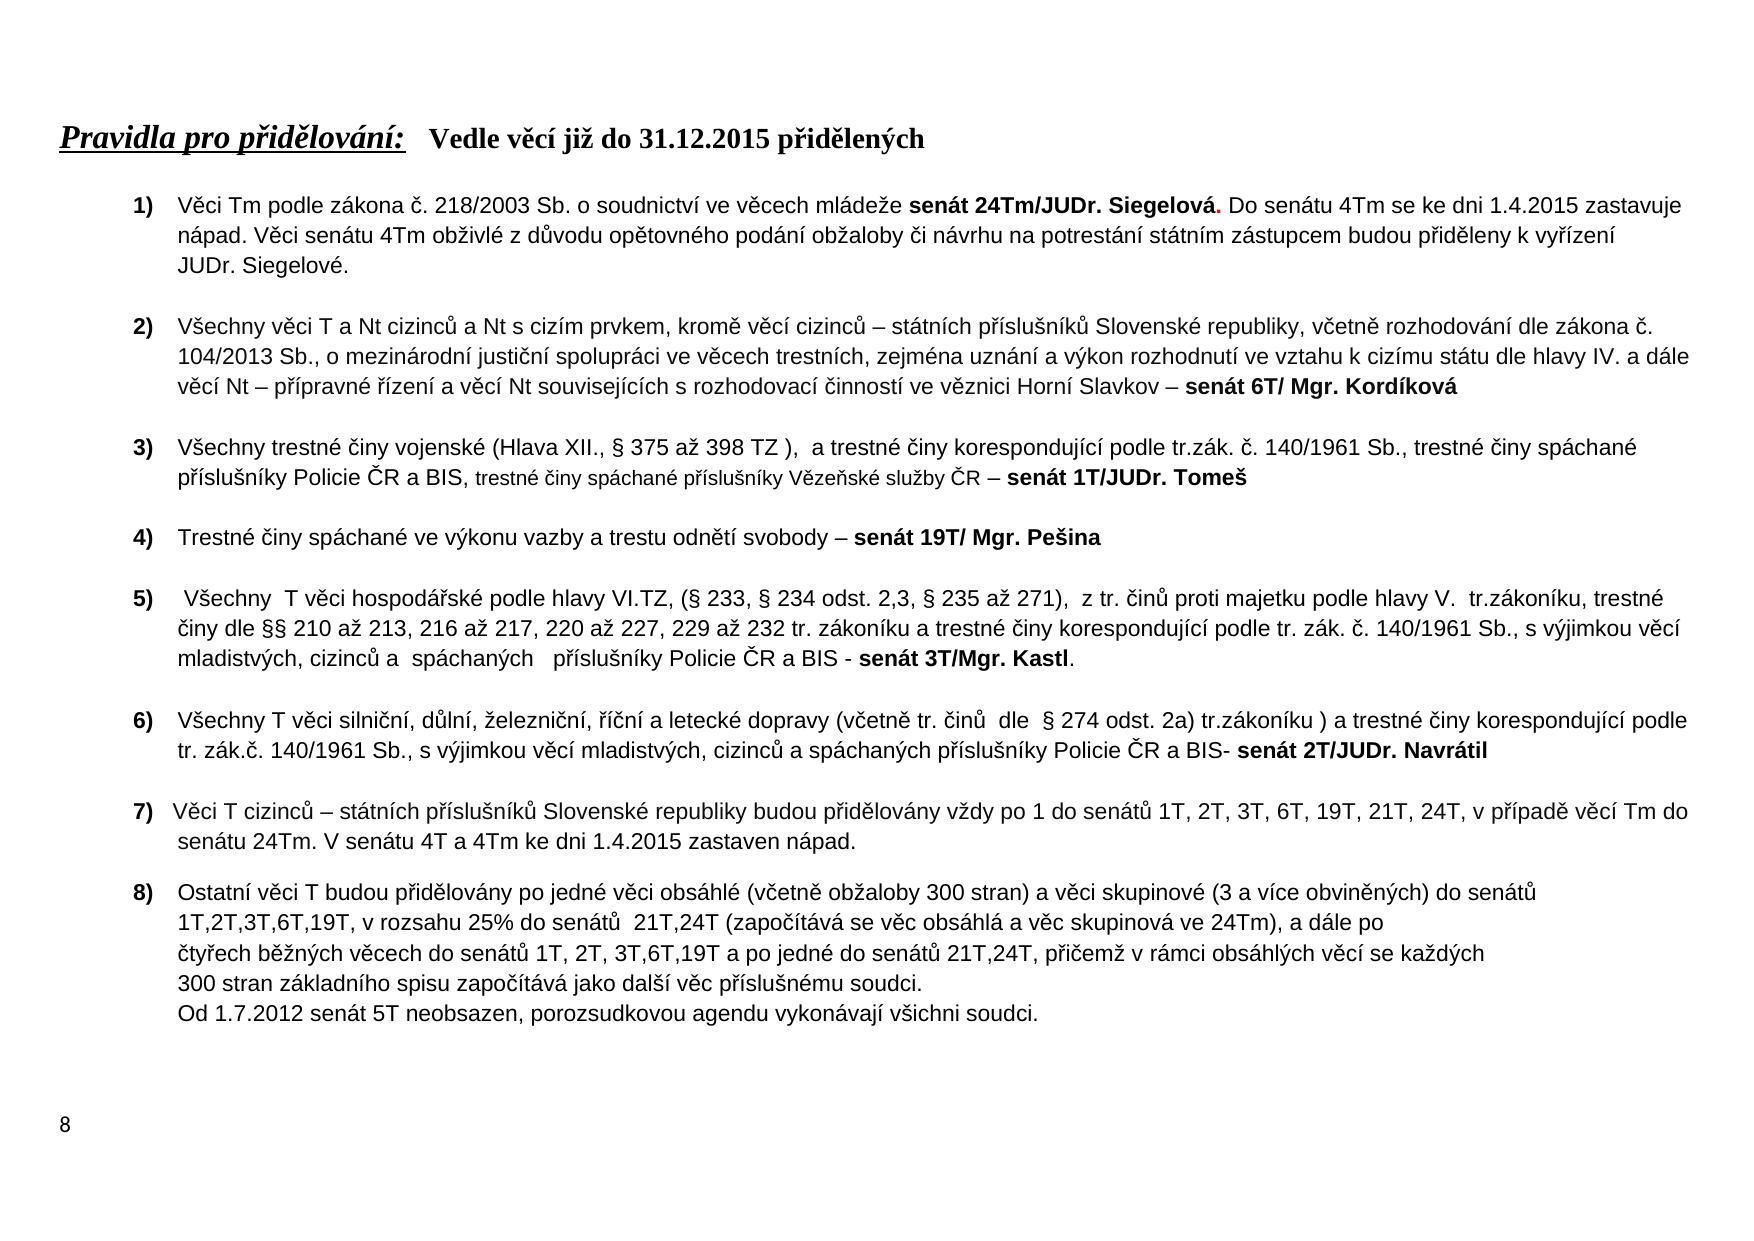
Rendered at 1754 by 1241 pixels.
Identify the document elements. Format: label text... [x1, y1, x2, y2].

text 8) Ostatní věci T budou přidělovány po jedné věci obsáhlé (včetně obžaloby 300 stran) a věci skupinové (3 a více obviněných) do senátů [133, 879, 1695, 905]
text 1) Věci Tm podle zákona č. 218/2003 Sb. o soudnictví ve věcech mládeže senát 24Tm/JUDr. Siegelová. Do senátu 4Tm se ke dni 1.4.2015 zastavuje nápad. Věci senátu 4Tm obživlé z důvodu opětovného podání obžaloby či návrhu na potrestání státním zástupcem budou přiděleny k vyřízení JUDr. Siegelové. [133, 192, 1695, 279]
text 6) Všechny T věci silniční, důlní, železniční, říční a letecké dopravy (včetně tr. činů dle § 274 odst. 2a) tr.zákoníku ) a trestné činy korespondující podle tr. zák.č. 140/1961 Sb., s výjimkou věcí mladistvých, cizinců a spáchaných příslušníky Policie ČR a BIS- senát 2T/JUDr. Navrátil [133, 707, 1695, 764]
text 5) Všechny T věci hospodářské podle hlavy VI.TZ, (§ 233, § 234 odst. 2,3, § 235 až 271), z tr. činů proti majetku podle hlavy V. tr.zákoníku, trestné činy dle §§ 210 až 213, 216 až 217, 220 až 227, 229 až 232 tr. zákoníku a trestné činy korespondující podle tr. zák. č. 140/1961 Sb., s výjimkou věcí mladistvých, cizinců a spáchaných příslušníky Policie ČR a BIS - senát 3T/Mgr. Kastl. [133, 585, 1695, 671]
text 4) Trestné činy spáchané ve výkonu vazby a trestu odnětí svobody – senát 19T/ Mgr. Pešina [59, 524, 1695, 551]
text 7) Věci T cizinců – státních příslušníků Slovenské republiky budou přidělovány vždy po 1 do senátů 1T, 2T, 3T, 6T, 19T, 21T, 24T, v případě věcí Tm do senátu 24Tm. V senátu 4T a 4Tm ke dni 1.4.2015 zastaven nápad. [133, 798, 1695, 854]
text čtyřech běžných věcech do senátů 1T, 2T, 3T,6T,19T a po jedné do senátů 21T,24T, přičemž v rámci obsáhlých věcí se každých [133, 939, 1695, 966]
text Pravidla pro přidělování: Vedle věcí již do 31.12.2015 přidělených [59, 118, 1695, 156]
text 3) Všechny trestné činy vojenské (Hlava XII., § 375 až 398 TZ ), a trestné činy korespondující podle tr.zák. č. 140/1961 Sb., trestné činy spáchané příslušníky Policie ČR a BIS, trestné činy spáchané příslušníky Vězeňské služby ČR – senát 1T/JUDr. Tomeš [133, 434, 1695, 490]
text 2) Všechny věci T a Nt cizinců a Nt s cizím prvkem, kromě věcí cizinců – státních příslušníků Slovenské republiky, včetně rozhodování dle zákona č. 104/2013 Sb., o mezinárodní justiční spolupráci ve věcech trestních, zejména uznání a výkon rozhodnutí ve vztahu k cizímu státu dle hlavy IV. a dále věcí Nt – přípravné řízení a věcí Nt souvisejících s rozhodovací činností ve věznici Horní Slavkov – senát 6T/ Mgr. Kordíková [133, 313, 1695, 399]
text 300 stran základního spisu započítává jako další věc příslušnému soudci. [133, 970, 1695, 996]
text Od 1.7.2012 senát 5T neobsazen, porozsudkovou agendu vykonávají všichni soudci. [133, 1000, 1695, 1026]
text 1T,2T,3T,6T,19T, v rozsahu 25% do senátů 21T,24T (započítává se věc obsáhlá a věc skupinová ve 24Tm), a dále po [133, 909, 1695, 936]
